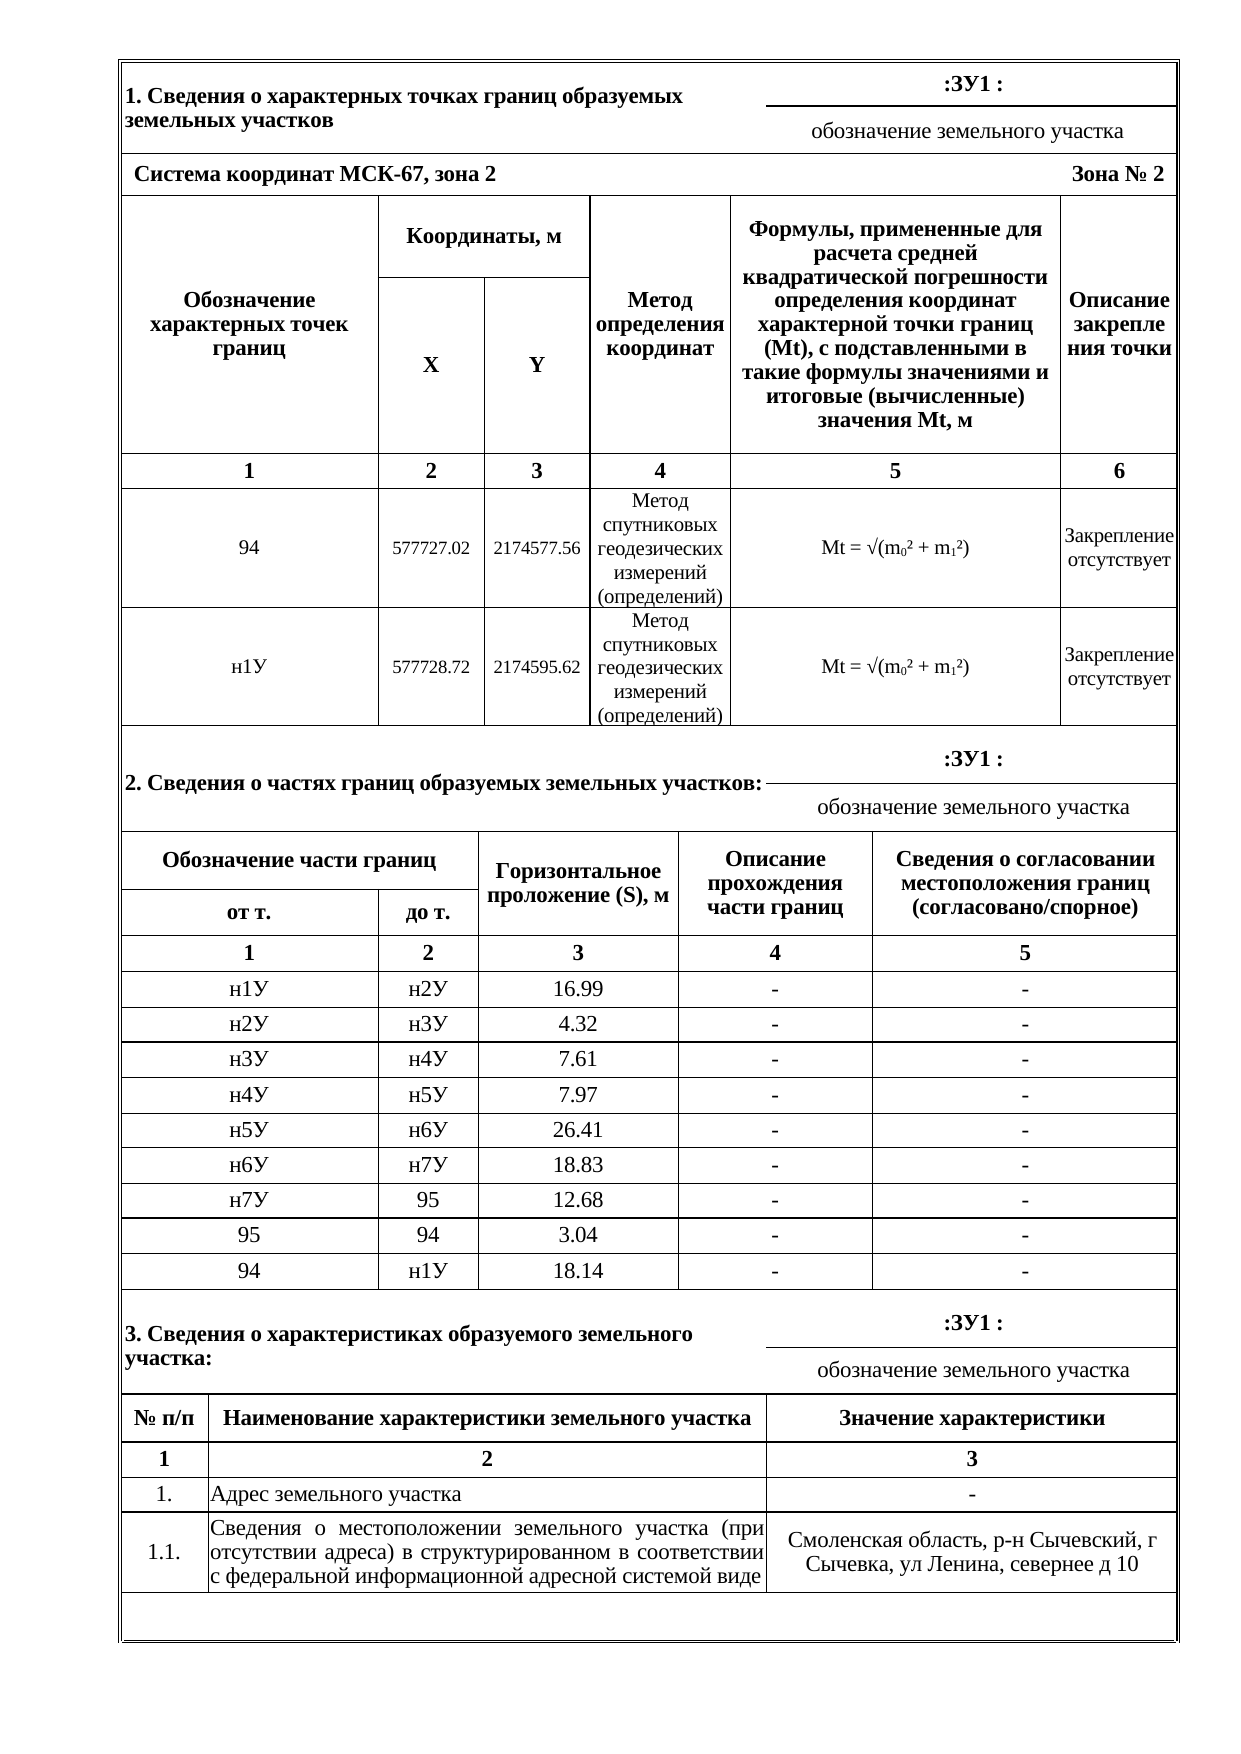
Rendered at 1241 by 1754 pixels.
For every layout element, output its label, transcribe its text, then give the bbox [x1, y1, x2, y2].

table_cell 18.83 [479, 1148, 678, 1183]
table_cell Горизонтальное проложение (S), м [479, 832, 678, 935]
table_cell 3 [479, 936, 678, 971]
table_cell Значение характеристики [767, 1395, 1176, 1441]
table_cell н2У [379, 972, 478, 1007]
table_cell 95 [122, 1219, 378, 1253]
table_cell н7У [379, 1148, 478, 1183]
table_cell [1166, 154, 1176, 195]
table_cell 4 [591, 454, 730, 487]
table_cell - [873, 972, 1176, 1007]
table_cell до т. [379, 890, 478, 935]
table_cell н4У [379, 1043, 478, 1077]
table_cell :ЗУ1 : [766, 737, 1176, 783]
table_cell :ЗУ1 : [766, 63, 1176, 105]
table_cell Закрепление отсутствует [1061, 489, 1176, 607]
table_cell Обозначение части границ [122, 832, 478, 889]
table_cell Адрес земельного участка [209, 1478, 766, 1511]
table_cell - [679, 1148, 872, 1183]
table_cell 7.61 [479, 1043, 678, 1077]
table_cell 5 [873, 936, 1176, 971]
table_cell 2174577.56 [485, 489, 589, 607]
table_cell н5У [122, 1114, 378, 1147]
table_cell X [379, 278, 484, 453]
table_cell 1 [122, 936, 378, 971]
table_cell 6 [1061, 454, 1176, 487]
table_cell - [679, 1008, 872, 1041]
table_cell - [679, 972, 872, 1007]
table_cell Наименование характеристики земельного участка [209, 1395, 766, 1441]
table_cell Описание прохождения части границ [679, 832, 872, 935]
table_cell [120, 1640, 1178, 1687]
table_cell [122, 154, 132, 195]
table_cell 4.32 [479, 1008, 678, 1041]
table_cell [1166, 107, 1176, 153]
table_cell 4 [679, 936, 872, 971]
table_cell 2 [209, 1443, 766, 1477]
table_cell - [873, 1043, 1176, 1077]
table_cell Метод определения координат [591, 196, 730, 453]
table_cell - [873, 1254, 1176, 1289]
table_cell - [873, 1114, 1176, 1147]
table_cell [122, 726, 1176, 737]
table_cell Mt = √(m0² + m1²) [731, 608, 1060, 725]
table_cell 577728.72 [379, 608, 484, 725]
table_cell Mt = √(m0² + m1²) [731, 489, 1060, 607]
table_cell 1.1. [122, 1513, 208, 1592]
table_cell - [679, 1219, 872, 1253]
table_cell 26.41 [479, 1114, 678, 1147]
table_cell - [873, 1078, 1176, 1113]
table_cell [122, 1593, 1176, 1639]
table_cell 7.97 [479, 1078, 678, 1113]
table_cell - [679, 1254, 872, 1289]
table_cell 3. Сведения о характеристиках образуемого земельного участка: [122, 1299, 766, 1393]
table_cell Y [485, 278, 589, 453]
table_cell н1У [379, 1254, 478, 1289]
table_cell н4У [122, 1078, 378, 1113]
table_cell - [679, 1184, 872, 1217]
table_cell 94 [379, 1219, 478, 1253]
table_cell Обозначение характерных точек границ [122, 196, 378, 453]
table_cell [122, 1290, 1176, 1299]
table_cell - [873, 1219, 1176, 1253]
table_cell н1У [122, 972, 378, 1007]
table_cell 1 [122, 454, 378, 487]
table_cell 577727.02 [379, 489, 484, 607]
table_cell 16.99 [479, 972, 678, 1007]
table_cell Метод спутниковых геодезических измерений (определений) [591, 489, 730, 607]
table_cell Описание закрепле ния точки [1061, 196, 1176, 453]
table_cell 1. [122, 1478, 208, 1511]
table_cell - [873, 1184, 1176, 1217]
table_cell н3У [122, 1043, 378, 1077]
table_cell Система координат МСК-67, зона 2 [132, 154, 814, 195]
table_cell н6У [122, 1148, 378, 1183]
table_cell Формулы, примененные для расчета средней квадратической погрешности определения координат характерной точки границ (Mt), с подставленными в такие формулы значениями и итоговые (вычисленные) значения Mt, м [731, 196, 1060, 453]
table_cell 95 [379, 1184, 478, 1217]
table_cell 5 [731, 454, 1060, 487]
table_cell от т. [122, 890, 378, 935]
table_cell - [767, 1478, 1176, 1511]
table_cell 2 [379, 936, 478, 971]
table_cell - [873, 1148, 1176, 1183]
table_cell Зона № 2 [814, 154, 1166, 195]
table_cell 2 [379, 454, 484, 487]
table_cell н7У [122, 1184, 378, 1217]
table_cell 1 [122, 1443, 208, 1477]
table_cell н1У [122, 608, 378, 725]
table_cell :ЗУ1 : [766, 1299, 1176, 1347]
table_cell Координаты, м [379, 196, 589, 277]
table_cell 3 [485, 454, 589, 487]
table_cell 3 [767, 1443, 1176, 1477]
table_cell - [679, 1114, 872, 1147]
table_cell 2174595.62 [485, 608, 589, 725]
table_cell обозначение земельного участка [766, 107, 1166, 153]
table_cell 94 [122, 489, 378, 607]
table_cell Метод спутниковых геодезических измерений (определений) [591, 608, 730, 725]
table_cell н2У [122, 1008, 378, 1041]
table_cell - [679, 1078, 872, 1113]
table_cell обозначение земельного участка [766, 1348, 1176, 1393]
table_cell 3.04 [479, 1219, 678, 1253]
table_cell 18.14 [479, 1254, 678, 1289]
table_cell 94 [122, 1254, 378, 1289]
table_cell обозначение земельного участка [766, 784, 1176, 831]
table_cell н6У [379, 1114, 478, 1147]
table_cell 2. Сведения о частях границ образуемых земельных участков: [122, 737, 766, 831]
table_cell н3У [379, 1008, 478, 1041]
table_cell н5У [379, 1078, 478, 1113]
table_cell 1. Сведения о характерных точках границ образуемых земельных участков [122, 63, 766, 153]
table_cell Смоленская область, р-н Сычевский, г Сычевка, ул Ленина, севернее д 10 [767, 1513, 1176, 1592]
table_cell Закрепление отсутствует [1061, 608, 1176, 725]
table_cell Сведения о местоположении земельного участка (при отсутствии адреса) в структурированном в соответствии с федеральной информационной адресной системой виде [209, 1513, 766, 1592]
table_cell № п/п [122, 1395, 208, 1441]
table_cell - [873, 1008, 1176, 1041]
table_cell 12.68 [479, 1184, 678, 1217]
table_cell - [679, 1043, 872, 1077]
table_cell Сведения о согласовании местоположения границ (согласовано/спорное) [873, 832, 1176, 935]
